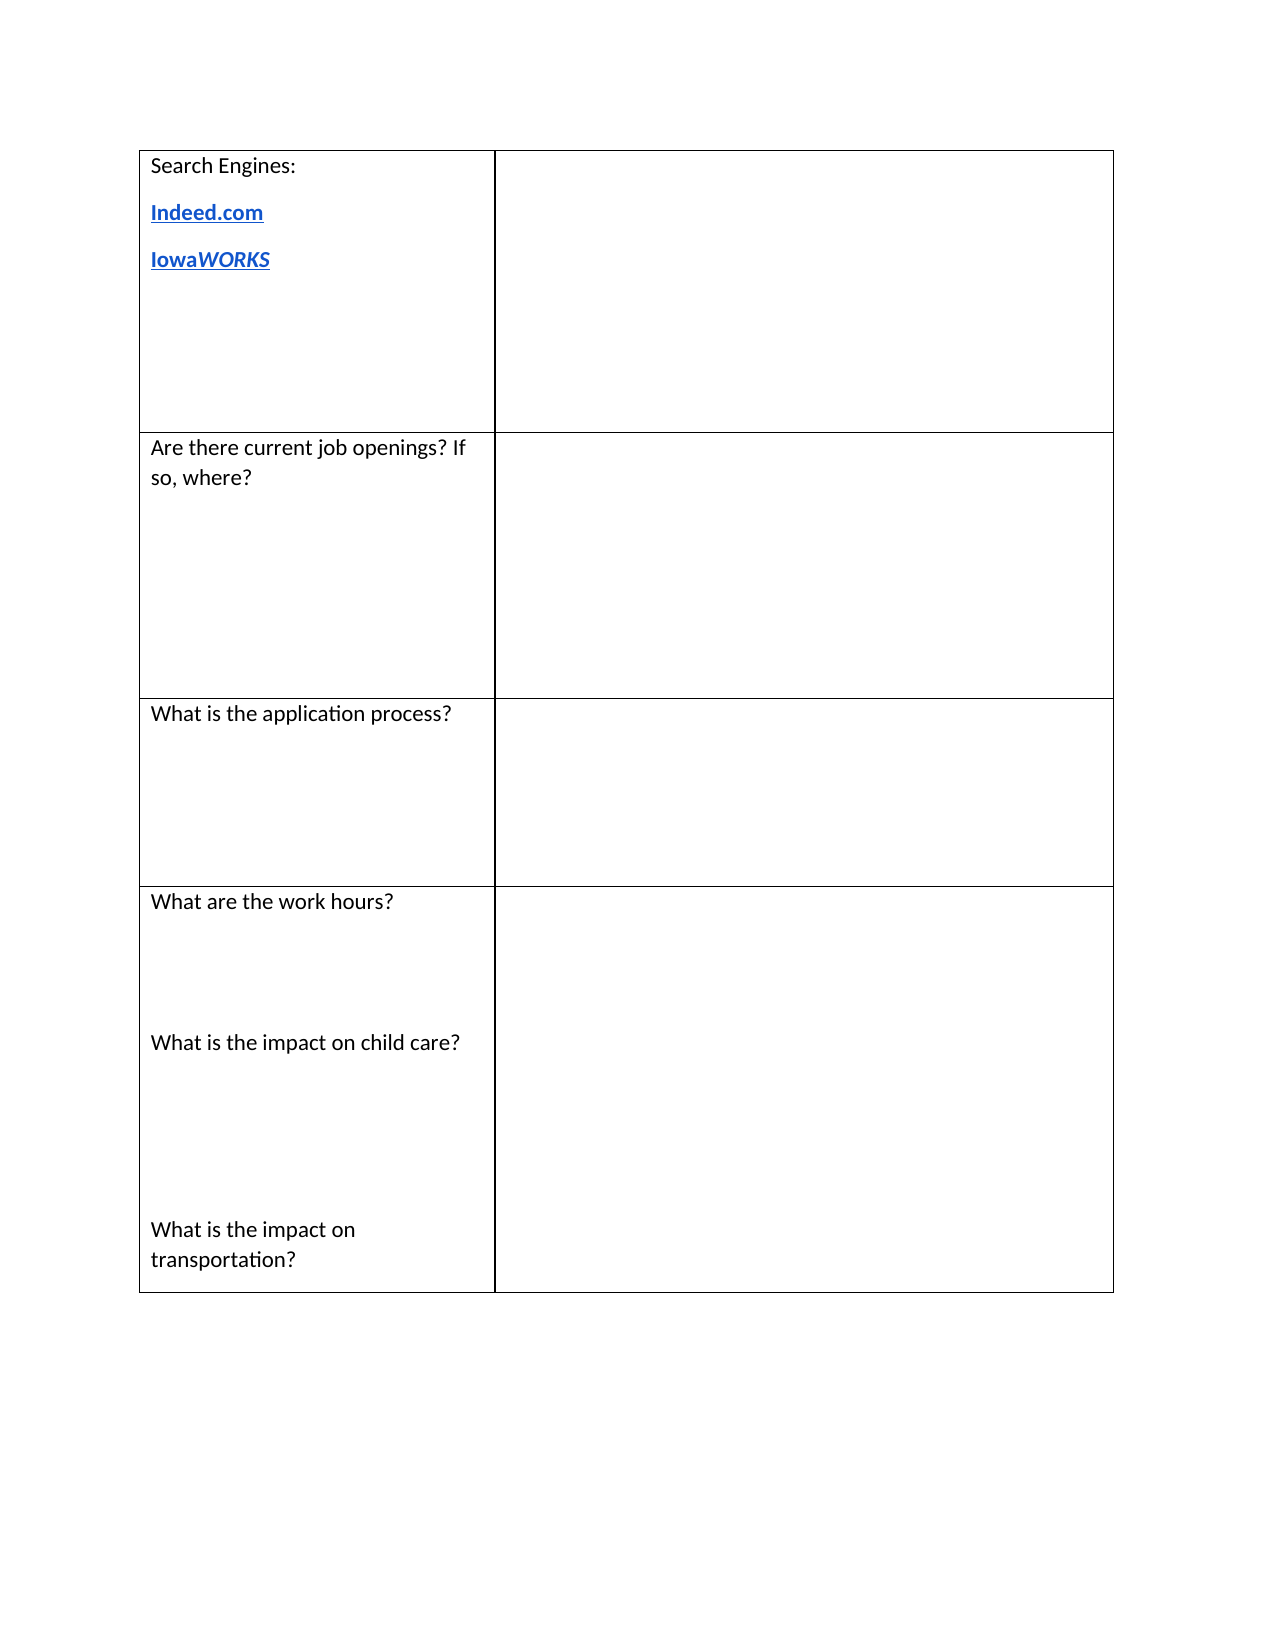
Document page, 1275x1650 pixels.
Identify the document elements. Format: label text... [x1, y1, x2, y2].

table_cell Are there current job openings? If so, where? [140, 433, 494, 698]
table_cell [496, 699, 1113, 886]
table_cell [496, 433, 1113, 698]
table_cell What are the work hours? What is the impact on child care? What is the impact on transportation? [140, 887, 494, 1292]
table_cell What is the application process? [140, 699, 494, 886]
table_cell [140, 151, 494, 432]
table_cell [496, 887, 1113, 1292]
table_cell [496, 151, 1113, 432]
